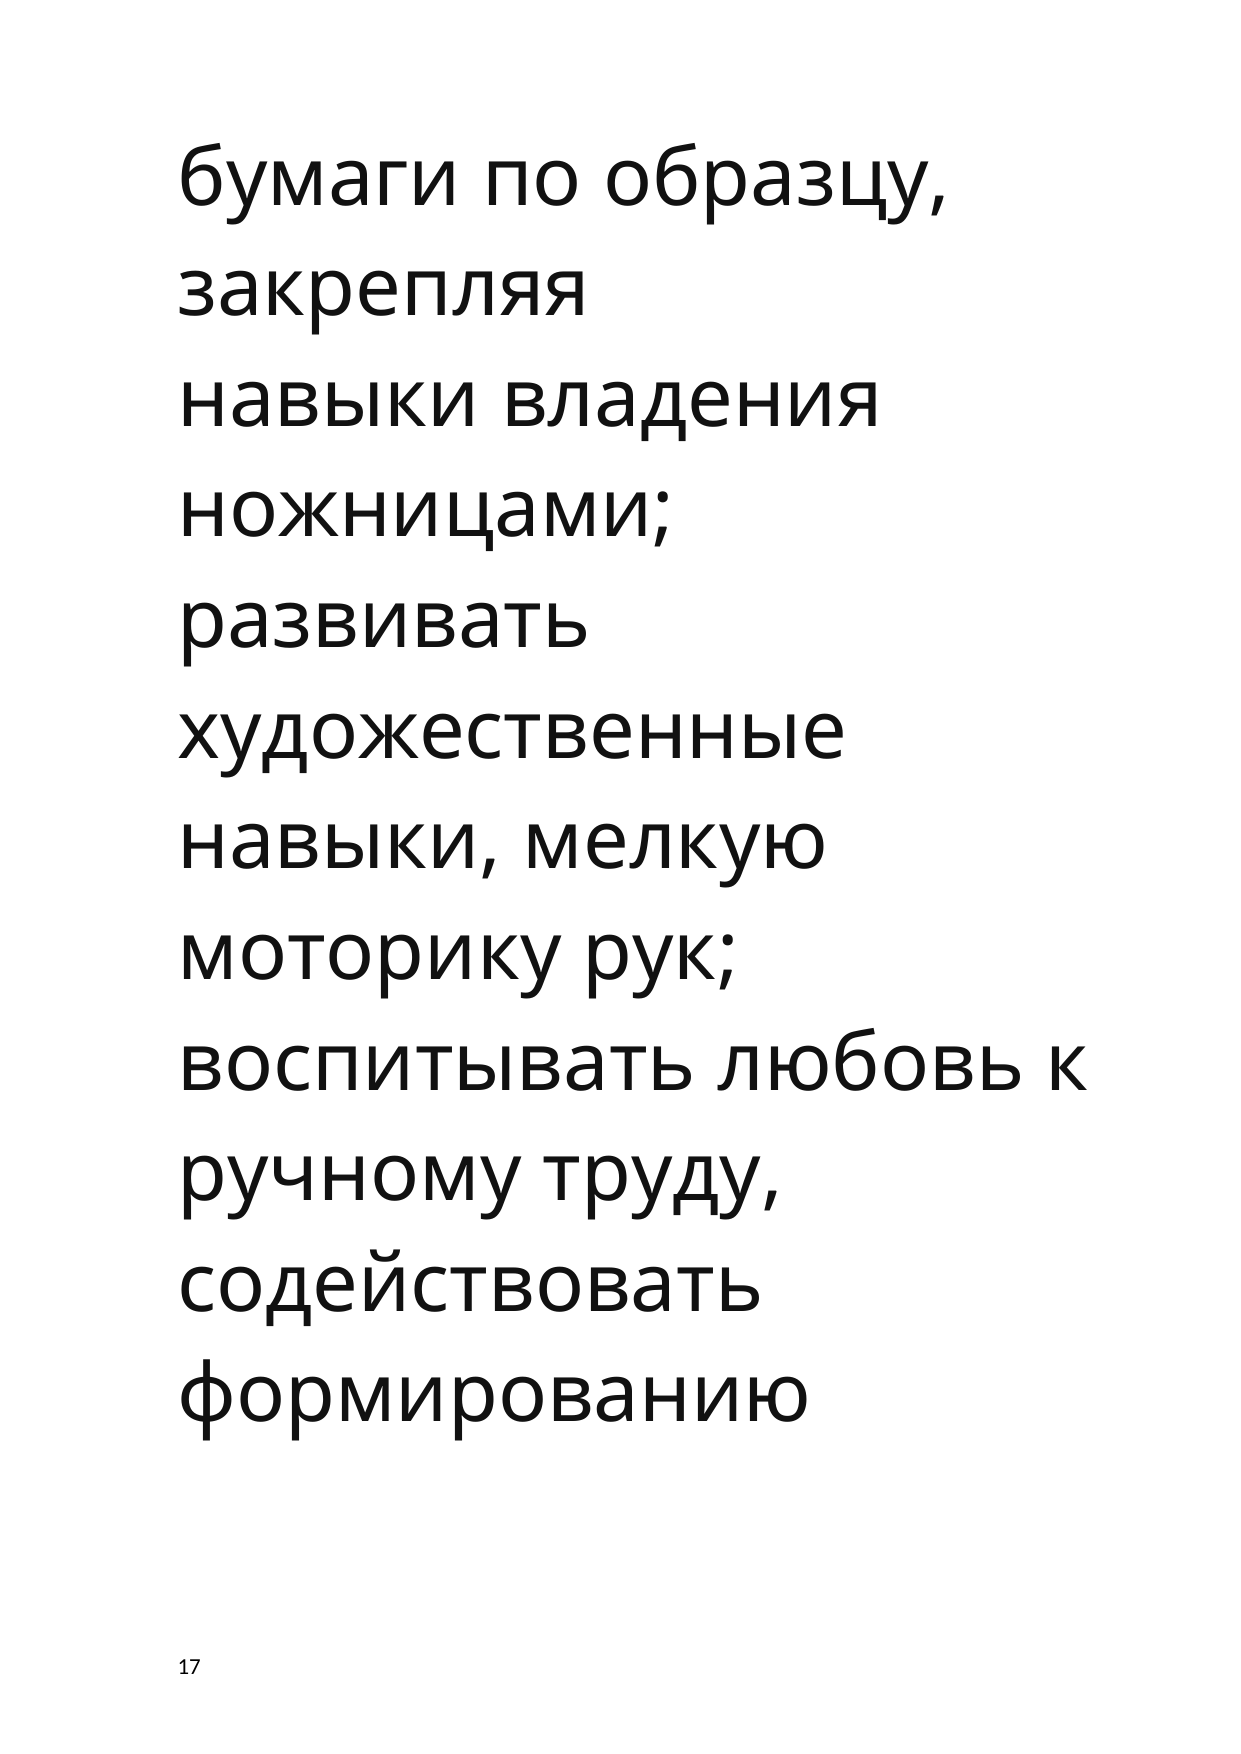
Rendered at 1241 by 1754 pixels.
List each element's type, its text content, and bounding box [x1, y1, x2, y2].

text навыки владения ножницами; [177, 339, 1107, 561]
text воспитывать любовь к ручному труду, содействовать формированию [177, 1003, 1107, 1446]
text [177, 118, 1107, 339]
text развивать художественные навыки, мелкую моторику рук; [177, 561, 1107, 1003]
